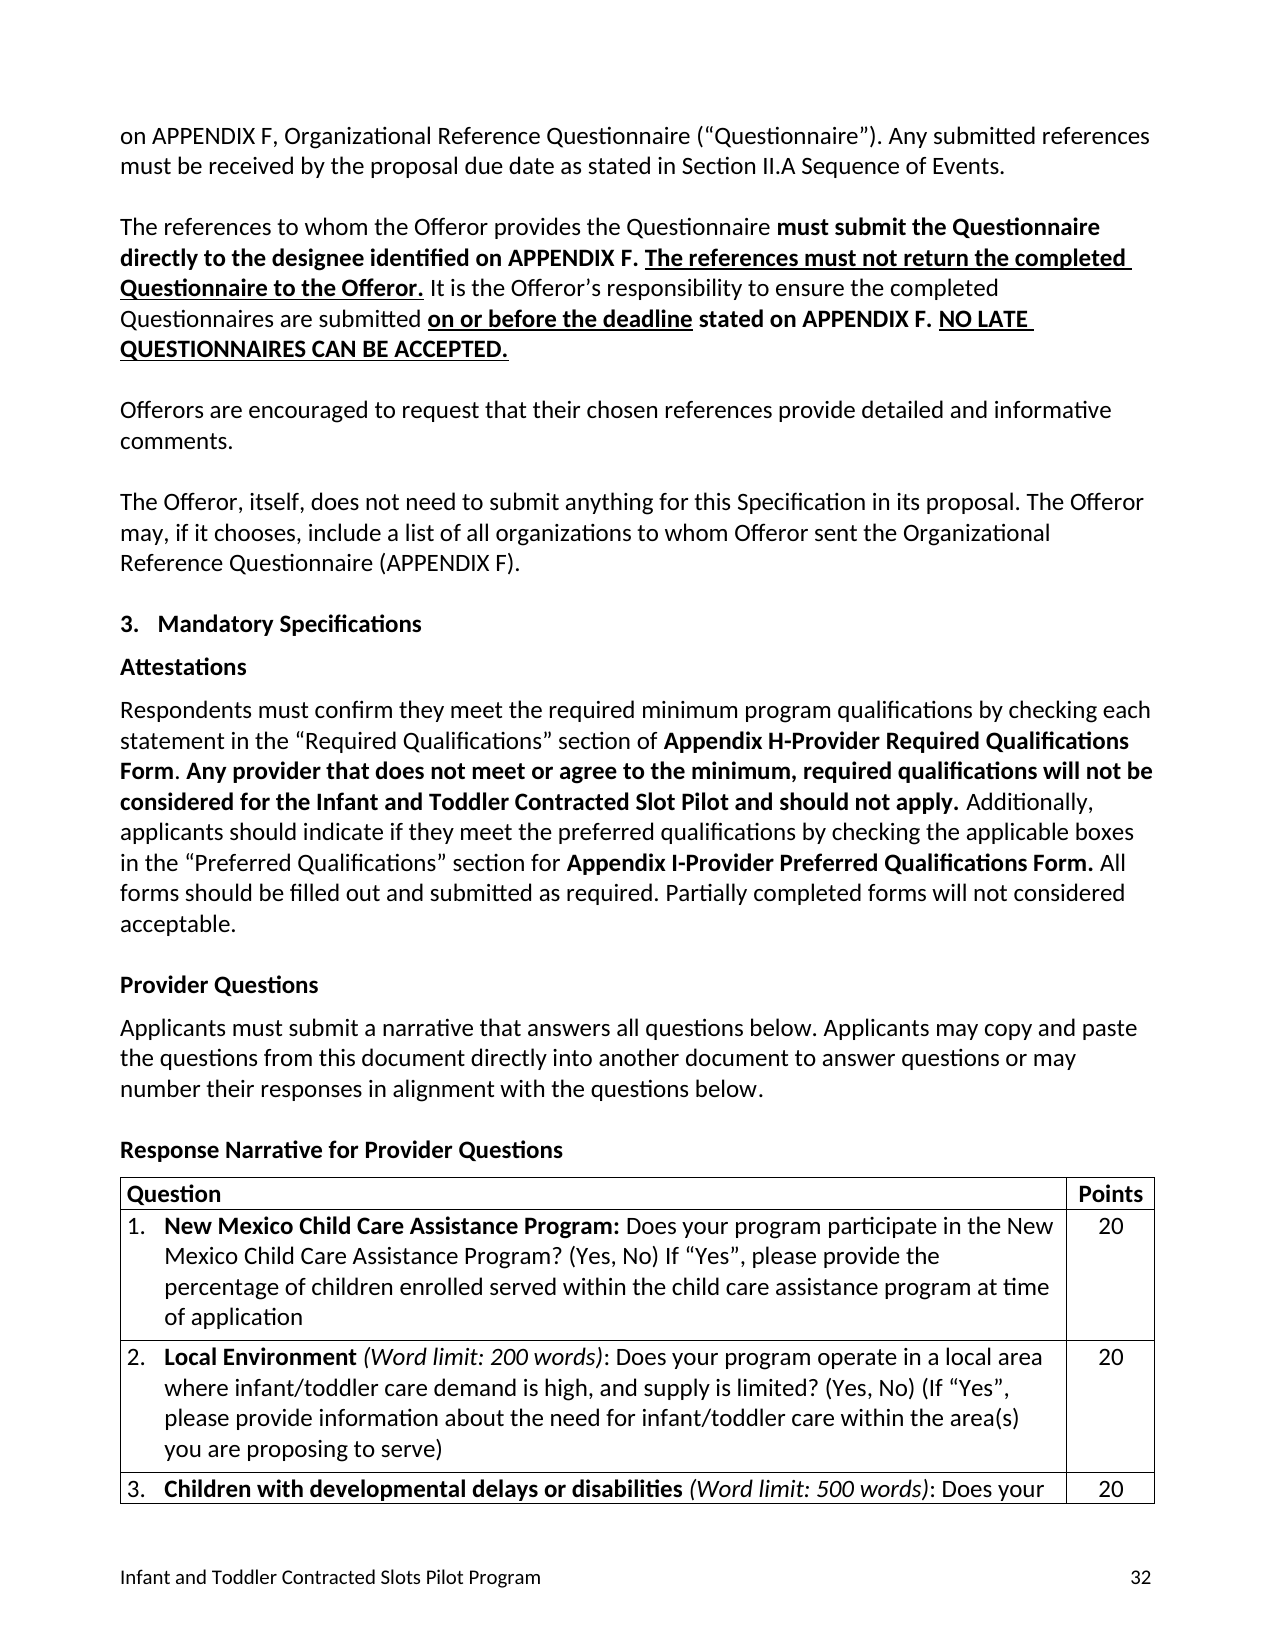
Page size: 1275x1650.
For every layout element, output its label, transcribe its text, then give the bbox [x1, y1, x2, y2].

text Response Narrative for Provider Questions [120, 1134, 1155, 1165]
table_header Question [121, 1178, 1066, 1209]
table_cell 20 [1067, 1341, 1154, 1472]
text Applicants must submit a narrative that answers all questions below. Applicants may copy and paste the questions from this document directly into another document to answer questions or may number their responses in alignment with the questions below. [120, 1012, 1155, 1104]
table_header Points [1067, 1178, 1154, 1209]
text The Offeror, itself, does not need to submit anything for this Specification in its proposal. The Offeror may, if it chooses, include a list of all organizations to whom Offeror sent the Organizational Reference Questionnaire (APPENDIX F). [120, 486, 1155, 578]
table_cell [121, 1473, 1066, 1503]
subtitle Attestations [120, 651, 1155, 682]
table_cell 20 [1067, 1473, 1154, 1503]
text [120, 120, 1155, 181]
subtitle Mandatory Specifications [120, 608, 1155, 639]
subtitle Provider Questions [120, 969, 1155, 999]
table_cell Local Environment (Word limit: 200 words): Does your program operate in a local area where infant/toddler care demand is high, and supply is limited? (Yes, No) (If “Yes”, please provide information about the need for infant/toddler care within the area(s) you are proposing to serve) [121, 1341, 1066, 1472]
text Offerors are encouraged to request that their chosen references provide detailed and informative comments. [120, 395, 1155, 456]
table_cell New Mexico Child Care Assistance Program: Does your program participate in the New Mexico Child Care Assistance Program? (Yes, No) If “Yes”, please provide the percentage of children enrolled served within the child care assistance program at time of application [121, 1210, 1066, 1340]
text Respondents must confirm they meet the required minimum program qualifications by checking each statement in the “Required Qualifications” section of Appendix H-Provider Required Qualifications Form. Any provider that does not meet or agree to the minimum, required qualifications will not be considered for the Infant and Toddler Contracted Slot Pilot and should not apply. Additionally, applicants should indicate if they meet the preferred qualifications by checking the applicable boxes in the “Preferred Qualifications” section for Appendix I-Provider Preferred Qualifications Form. All forms should be filled out and submitted as required. Partially completed forms will not considered acceptable. [120, 694, 1155, 938]
text The references to whom the Offeror provides the Questionnaire must submit the Questionnaire directly to the designee identified on APPENDIX F. The references must not return the completed Questionnaire to the Offeror. It is the Offeror’s responsibility to ensure the completed Questionnaires are submitted on or before the deadline stated on APPENDIX F. NO LATE QUESTIONNAIRES CAN BE ACCEPTED. [120, 212, 1155, 364]
table_cell 20 [1067, 1210, 1154, 1340]
